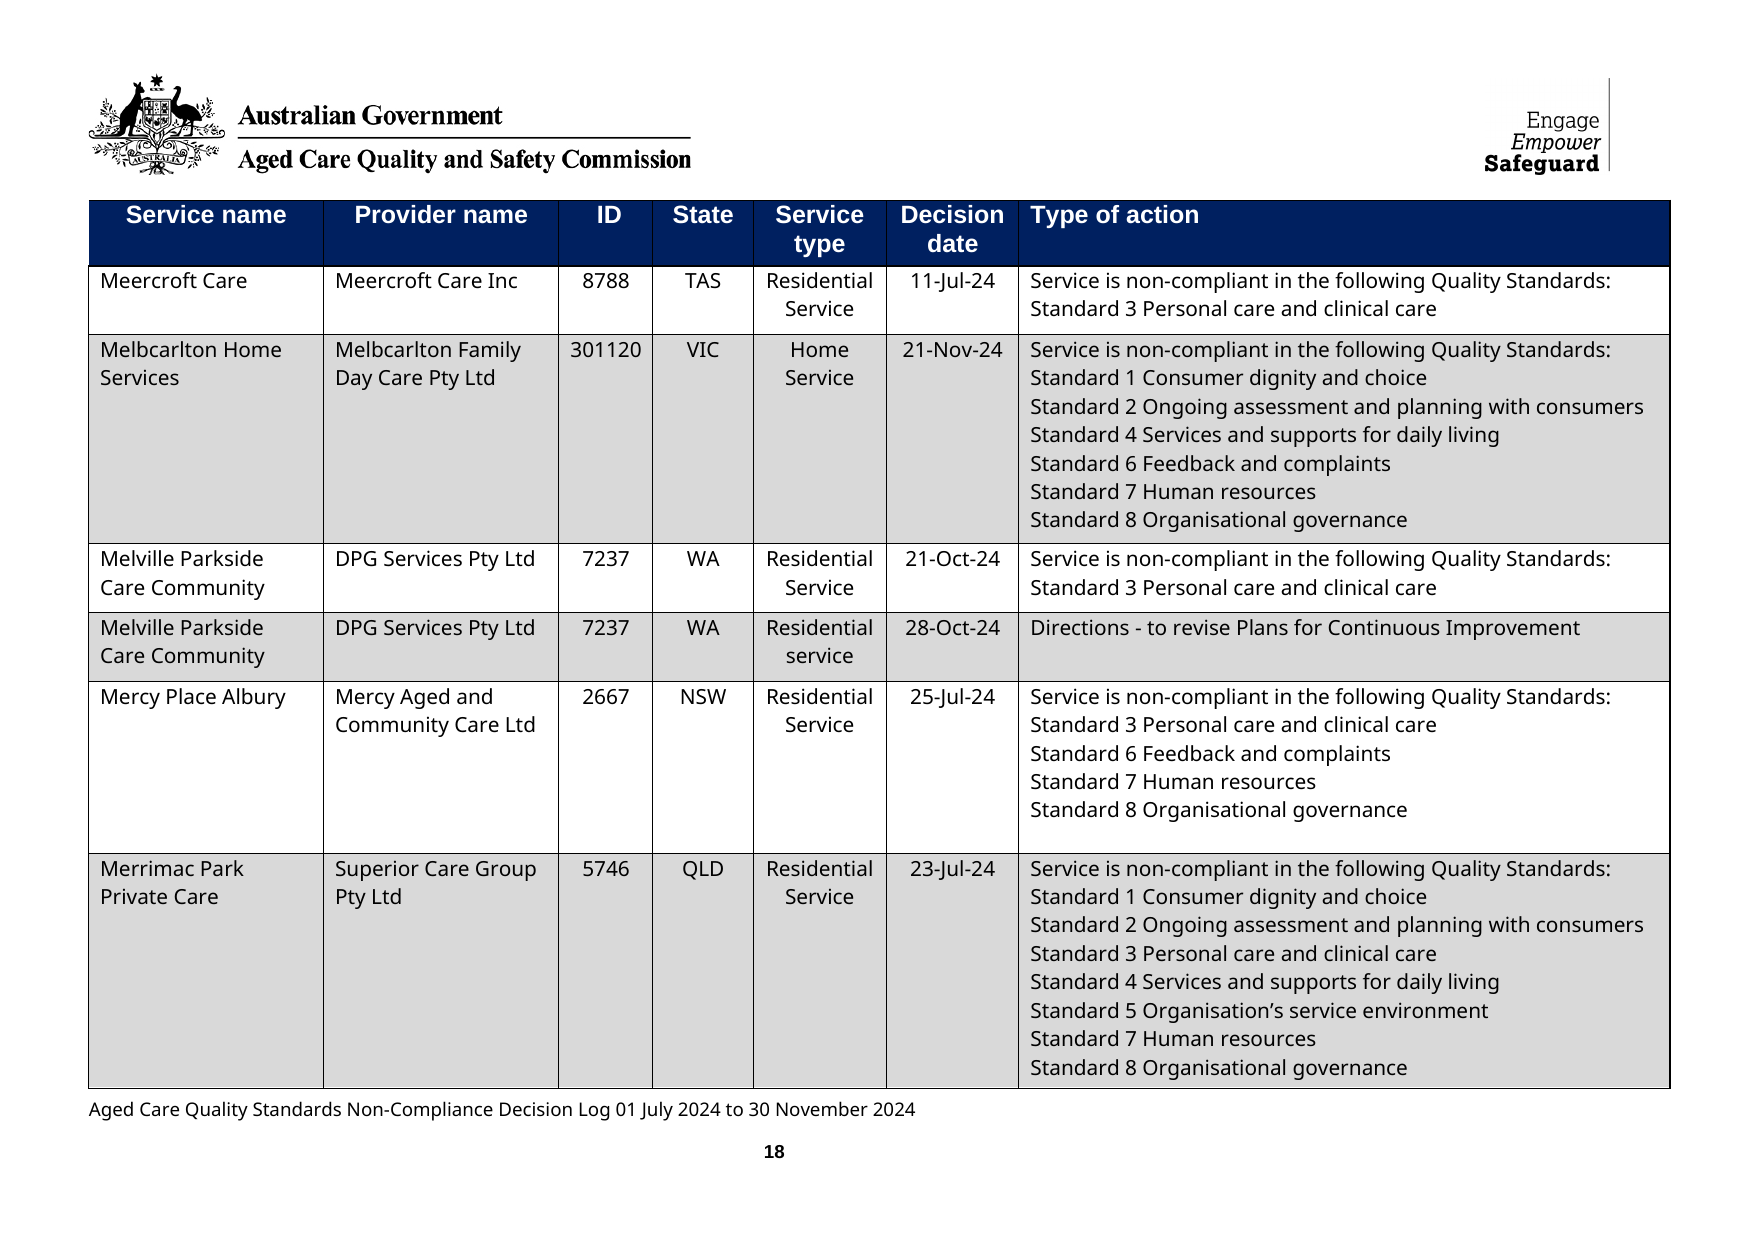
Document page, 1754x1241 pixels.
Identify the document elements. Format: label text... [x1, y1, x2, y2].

table_header Provider name [324, 201, 558, 265]
table_cell Residential Service [754, 544, 886, 612]
table_cell DPG Services Pty Ltd [324, 544, 558, 612]
table_cell Service is non-compliant in the following Quality Standards: Standard 3 Personal care and clinical care [1019, 544, 1669, 612]
table_cell 11-Jul-24 [887, 267, 1018, 334]
table_cell WA [653, 544, 753, 612]
table_cell Service is non-compliant in the following Quality Standards: Standard 1 Consumer dignity and choice Standard 2 Ongoing assessment and planning with consumers Standard 3 Personal care and clinical care Standard 4 Services and supports for daily living Standard 5 Organisation’s service environment Standard 7 Human resources Standard 8 Organisational governance [1019, 854, 1669, 1087]
table_cell Meercroft Care [89, 267, 323, 334]
table_cell TAS [653, 267, 753, 334]
table_cell DPG Services Pty Ltd [324, 613, 558, 681]
table_cell Meercroft Care Inc [324, 267, 558, 334]
table_cell Melbcarlton Home Services [89, 335, 323, 543]
table_cell 21-Nov-24 [887, 335, 1018, 543]
table_cell Service is non-compliant in the following Quality Standards: Standard 1 Consumer dignity and choice Standard 2 Ongoing assessment and planning with consumers Standard 4 Services and supports for daily living Standard 6 Feedback and complaints Standard 7 Human resources Standard 8 Organisational governance [1019, 335, 1669, 543]
table_cell Melville Parkside Care Community [89, 613, 323, 681]
table_cell 7237 [559, 544, 652, 612]
table_cell Service is non-compliant in the following Quality Standards: Standard 3 Personal care and clinical care Standard 6 Feedback and complaints Standard 7 Human resources Standard 8 Organisational governance [1019, 682, 1669, 853]
table_cell Melbcarlton Family Day Care Pty Ltd [324, 335, 558, 543]
table_cell Melville Parkside Care Community [89, 544, 323, 612]
table_cell QLD [653, 854, 753, 1087]
table_cell Residential Service [754, 682, 886, 853]
table_cell Residential Service [754, 854, 886, 1087]
table_cell Residential service [754, 613, 886, 681]
table_cell Residential Service [754, 267, 886, 334]
table_header Type of action [1019, 201, 1669, 265]
table_header State [653, 201, 753, 265]
table_cell NSW [653, 682, 753, 853]
table_cell WA [653, 613, 753, 681]
table_cell 28-Oct-24 [887, 613, 1018, 681]
table_cell 23-Jul-24 [887, 854, 1018, 1087]
table_cell Directions - to revise Plans for Continuous Improvement [1019, 613, 1669, 681]
table_cell 301120 [559, 335, 652, 543]
table_cell 21-Oct-24 [887, 544, 1018, 612]
picture [1485, 78, 1610, 175]
table_cell Home Service [754, 335, 886, 543]
table_cell Mercy Aged and Community Care Ltd [324, 682, 558, 853]
table_cell 5746 [559, 854, 652, 1087]
table_cell Merrimac Park Private Care [89, 854, 323, 1087]
picture [88, 73, 691, 175]
table_header Service type [754, 201, 886, 265]
table_cell 25-Jul-24 [887, 682, 1018, 853]
table_cell 2667 [559, 682, 652, 853]
table_cell VIC [653, 335, 753, 543]
table_cell Superior Care Group Pty Ltd [324, 854, 558, 1087]
table_cell 8788 [559, 267, 652, 334]
table_header Service name [89, 201, 323, 265]
table_cell 7237 [559, 613, 652, 681]
table_header Decision date [887, 201, 1018, 265]
table_header ID [559, 201, 652, 265]
table_cell Service is non-compliant in the following Quality Standards: Standard 3 Personal care and clinical care [1019, 267, 1669, 334]
table_cell Mercy Place Albury [89, 682, 323, 853]
